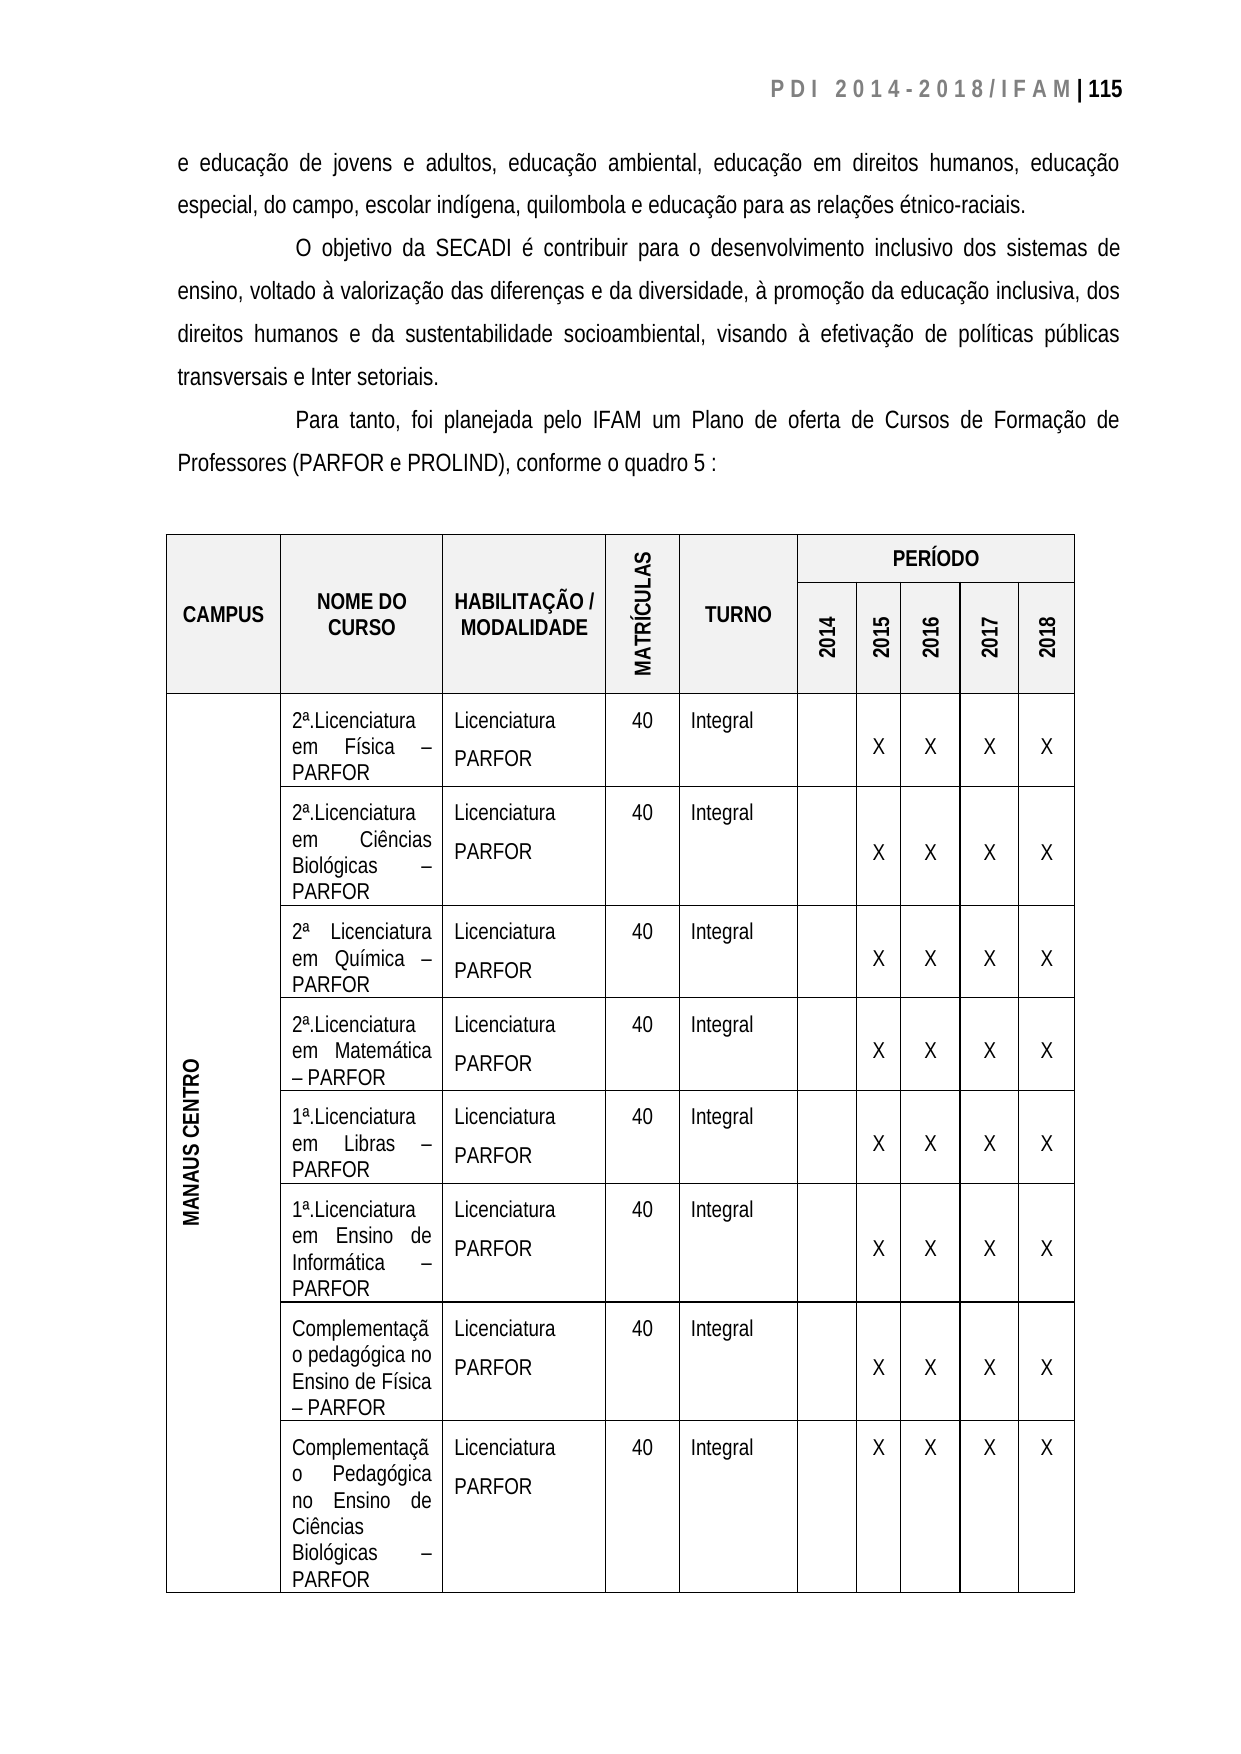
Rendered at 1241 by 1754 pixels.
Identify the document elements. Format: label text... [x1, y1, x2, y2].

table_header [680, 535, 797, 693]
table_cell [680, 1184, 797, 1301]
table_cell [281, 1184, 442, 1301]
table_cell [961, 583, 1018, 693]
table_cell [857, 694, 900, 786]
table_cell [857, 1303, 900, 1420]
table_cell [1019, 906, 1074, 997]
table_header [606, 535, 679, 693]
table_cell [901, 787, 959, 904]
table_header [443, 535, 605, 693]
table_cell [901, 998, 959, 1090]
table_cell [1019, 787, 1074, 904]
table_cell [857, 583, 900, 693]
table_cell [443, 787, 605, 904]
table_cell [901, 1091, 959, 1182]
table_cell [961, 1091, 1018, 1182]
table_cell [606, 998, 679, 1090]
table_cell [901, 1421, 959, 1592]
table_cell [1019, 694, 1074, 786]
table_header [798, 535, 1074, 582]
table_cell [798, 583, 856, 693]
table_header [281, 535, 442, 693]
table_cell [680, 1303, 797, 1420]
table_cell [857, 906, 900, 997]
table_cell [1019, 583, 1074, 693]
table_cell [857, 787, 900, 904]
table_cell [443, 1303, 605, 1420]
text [177, 148, 1122, 219]
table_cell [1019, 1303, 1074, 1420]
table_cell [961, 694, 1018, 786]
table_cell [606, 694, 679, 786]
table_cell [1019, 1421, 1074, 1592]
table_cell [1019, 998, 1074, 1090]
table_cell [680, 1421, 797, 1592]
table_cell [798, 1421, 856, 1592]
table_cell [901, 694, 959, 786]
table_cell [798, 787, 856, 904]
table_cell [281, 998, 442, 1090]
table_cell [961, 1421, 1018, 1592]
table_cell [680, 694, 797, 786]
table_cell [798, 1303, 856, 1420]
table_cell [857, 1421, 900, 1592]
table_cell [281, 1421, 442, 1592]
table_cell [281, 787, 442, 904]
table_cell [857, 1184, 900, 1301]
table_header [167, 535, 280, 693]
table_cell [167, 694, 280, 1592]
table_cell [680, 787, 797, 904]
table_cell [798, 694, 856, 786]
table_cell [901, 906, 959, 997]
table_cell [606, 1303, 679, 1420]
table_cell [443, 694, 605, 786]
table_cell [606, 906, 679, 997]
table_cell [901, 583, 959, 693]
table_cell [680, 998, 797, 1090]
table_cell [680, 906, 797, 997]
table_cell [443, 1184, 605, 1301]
text O objetivo da SECADI é contribuir para o desenvolvimento inclusivo dos sistemas de ensino, voltado à valorização das diferenças e da diversidade, à promoção da educação inclusiva, dos direitos humanos e da sustentabilidade socioambiental, visando à efetivação de políticas públicas transversais e Inter setoriais. [177, 233, 1122, 391]
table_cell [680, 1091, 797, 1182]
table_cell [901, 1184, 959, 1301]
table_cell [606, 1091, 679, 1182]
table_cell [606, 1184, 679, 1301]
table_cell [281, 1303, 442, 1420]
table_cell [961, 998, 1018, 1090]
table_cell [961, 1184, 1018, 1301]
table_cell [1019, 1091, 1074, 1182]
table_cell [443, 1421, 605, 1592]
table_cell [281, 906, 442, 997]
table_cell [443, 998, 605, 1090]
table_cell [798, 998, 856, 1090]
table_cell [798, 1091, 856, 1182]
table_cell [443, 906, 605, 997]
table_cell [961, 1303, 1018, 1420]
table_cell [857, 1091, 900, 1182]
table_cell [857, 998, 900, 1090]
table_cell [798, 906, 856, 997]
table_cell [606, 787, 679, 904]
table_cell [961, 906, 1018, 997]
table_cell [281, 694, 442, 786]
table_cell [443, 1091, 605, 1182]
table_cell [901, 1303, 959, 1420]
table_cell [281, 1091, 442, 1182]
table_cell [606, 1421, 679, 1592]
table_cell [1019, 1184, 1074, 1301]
text Para tanto, foi planejada pelo IFAM um Plano de oferta de Cursos de Formação de Professores (PARFOR e PROLIND), conforme o quadro 5 : [177, 405, 1122, 477]
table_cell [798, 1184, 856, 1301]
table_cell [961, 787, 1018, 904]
